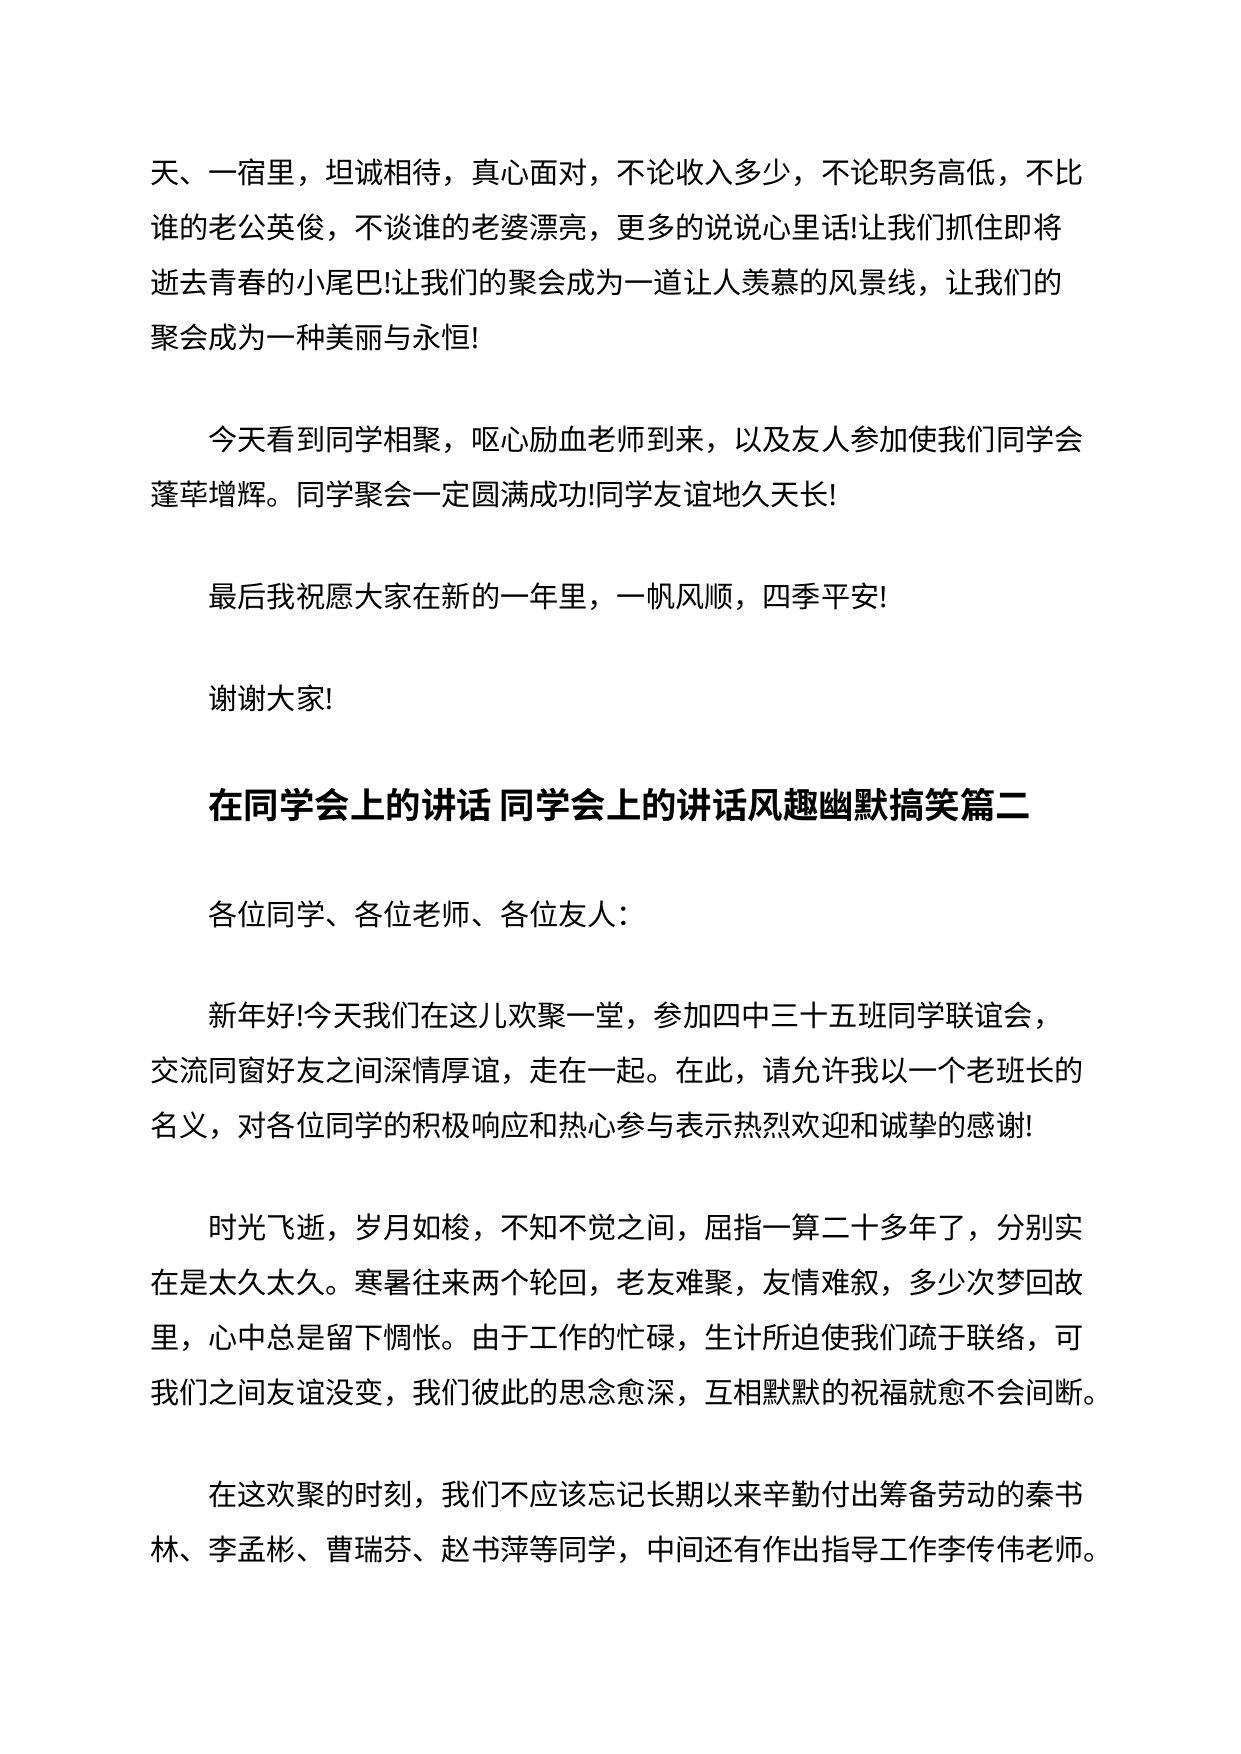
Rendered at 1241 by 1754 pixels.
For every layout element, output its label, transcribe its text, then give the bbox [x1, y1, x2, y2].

text 时光飞逝，岁月如梭，不知不觉之间，屈指一算二十多年了，分别实在是太久太久。寒暑往来两个轮回，老友难聚，友情难叙，多少次梦回故里，心中总是留下惆怅。由于工作的忙碌，生计所迫使我们疏于联络，可我们之间友谊没变，我们彼此的思念愈深，互相默默的祝福就愈不会间断。 [150, 1205, 1090, 1412]
text 在同学会上的讲话 同学会上的讲话风趣幽默搞笑篇二 [150, 778, 1090, 829]
text 谢谢大家! [150, 676, 1090, 718]
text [150, 150, 1090, 357]
text 今天看到同学相聚，呕心励血老师到来，以及友人参加使我们同学会蓬荜增辉。同学聚会一定圆满成功!同学友谊地久天长! [150, 417, 1090, 514]
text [150, 1471, 1090, 1568]
text 各位同学、各位老师、各位友人： [150, 891, 1090, 933]
text 最后我祝愿大家在新的一年里，一帆风顺，四季平安! [150, 574, 1090, 616]
text 新年好!今天我们在这儿欢聚一堂，参加四中三十五班同学联谊会，交流同窗好友之间深情厚谊，走在一起。在此，请允许我以一个老班长的名义，对各位同学的积极响应和热心参与表示热烈欢迎和诚挚的感谢! [150, 993, 1090, 1145]
